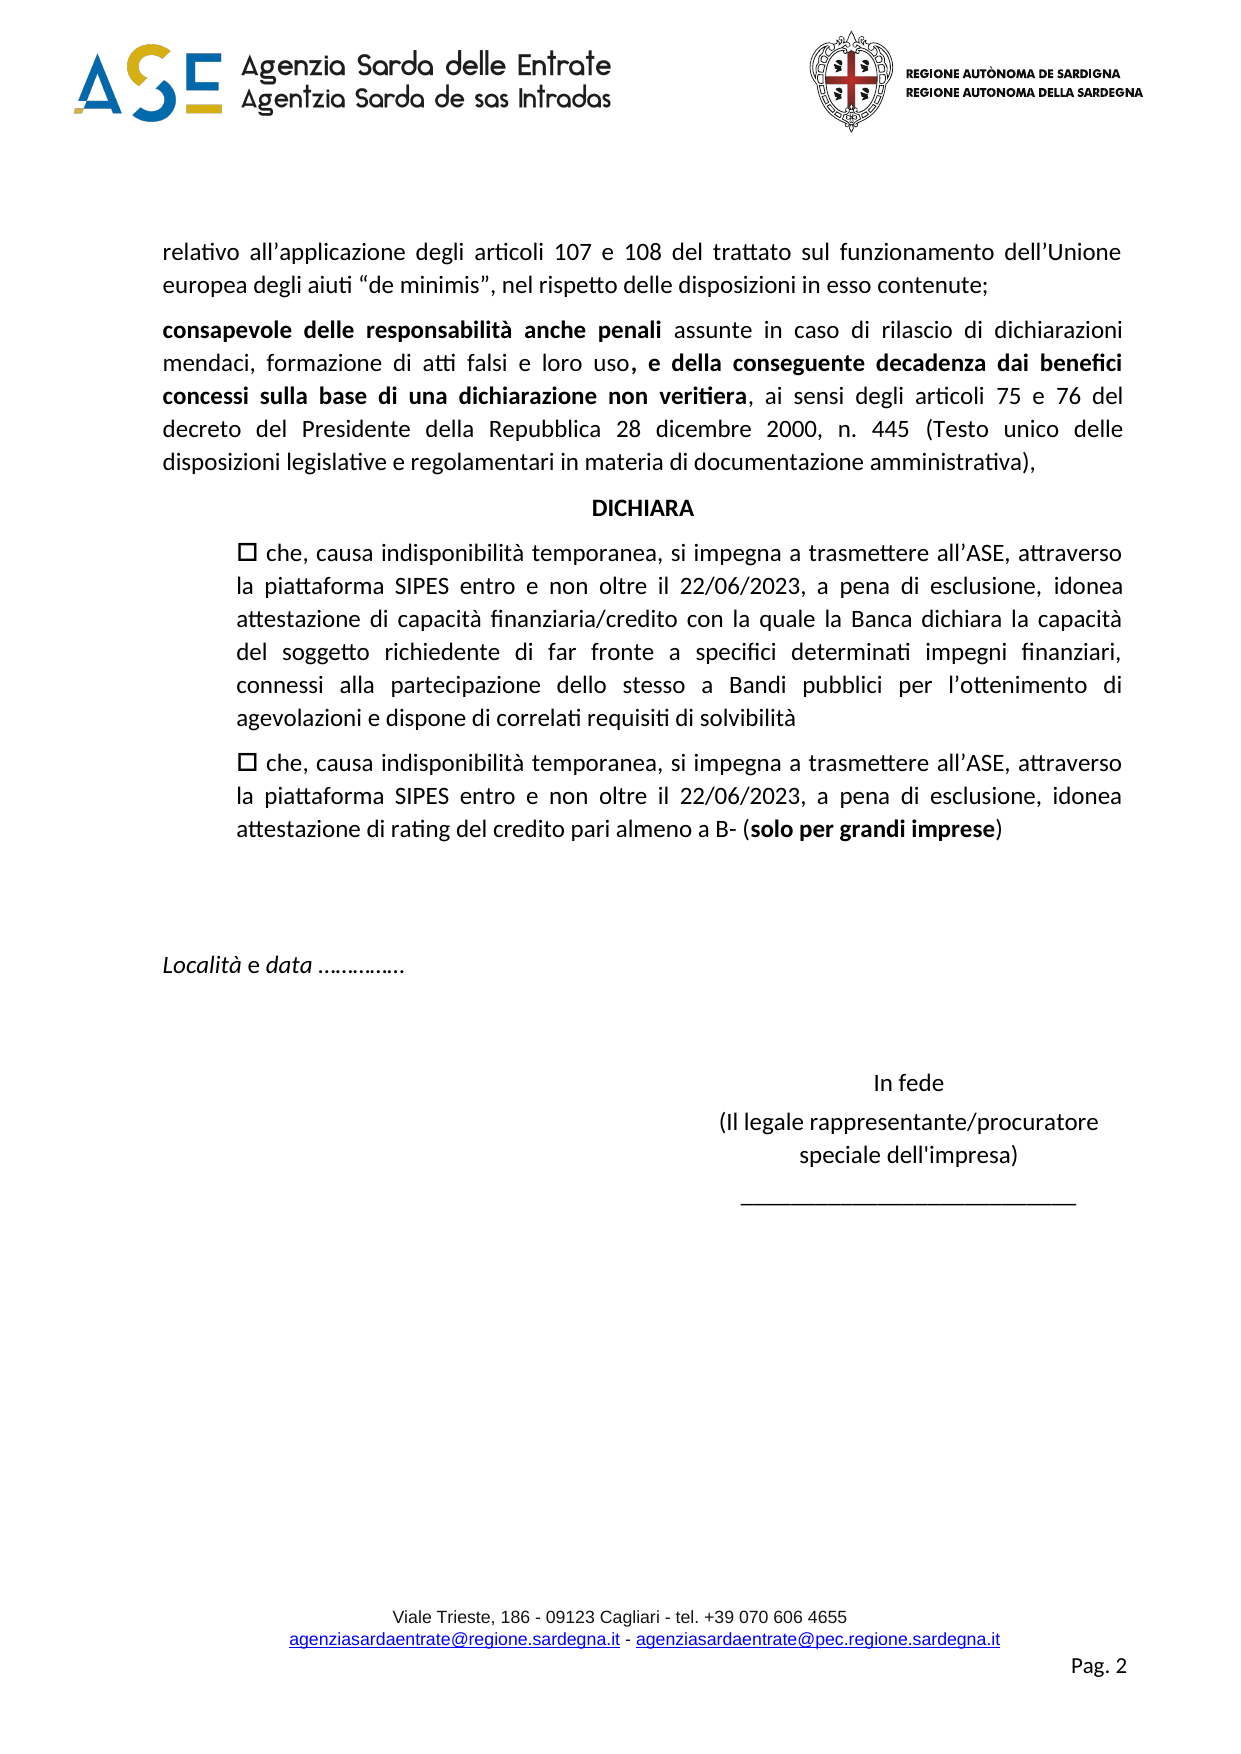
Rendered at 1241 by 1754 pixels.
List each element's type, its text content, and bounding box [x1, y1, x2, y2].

text che, causa indisponibilità temporanea, si impegna a trasmettere all’ASE, attraverso la piattaforma SIPES entro e non oltre il 22/06/2023, a pena di esclusione, idonea attestazione di rating del credito pari almeno a B- (solo per grandi imprese) [236, 747, 1123, 843]
text consapevole delle responsabilità anche penali assunte in caso di rilascio di dichiarazioni mendaci, formazione di atti falsi e loro uso, e della conseguente decadenza dai benefici concessi sulla base di una dichiarazione non veritiera, ai sensi degli articoli 75 e 76 del decreto del Presidente della Repubblica 28 dicembre 2000, n. 445 (Testo unico delle disposizioni legislative e regolamentari in materia di documentazione amministrativa), [162, 315, 1123, 477]
text che, causa indisponibilità temporanea, si impegna a trasmettere all’ASE, attraverso la piattaforma SIPES entro e non oltre il 22/06/2023, a pena di esclusione, idonea attestazione di capacità finanziaria/credito con la quale la Banca dichiara la capacità del soggetto richiedente di far fronte a specifici determinati impegni finanziari, connessi alla partecipazione dello stesso a Bandi pubblici per l’ottenimento di agevolazioni e dispone di correlati requisiti di solvibilità [236, 537, 1123, 732]
picture [73, 44, 611, 122]
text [162, 236, 1123, 300]
text In fede [694, 1067, 1123, 1097]
text DICHIARA [162, 492, 1123, 522]
text Località e data …………… [162, 949, 1123, 980]
text (Il legale rappresentante/procuratore speciale dell'impresa) [694, 1106, 1123, 1169]
picture [827, 51, 876, 110]
text ___________________________ [694, 1178, 1123, 1208]
